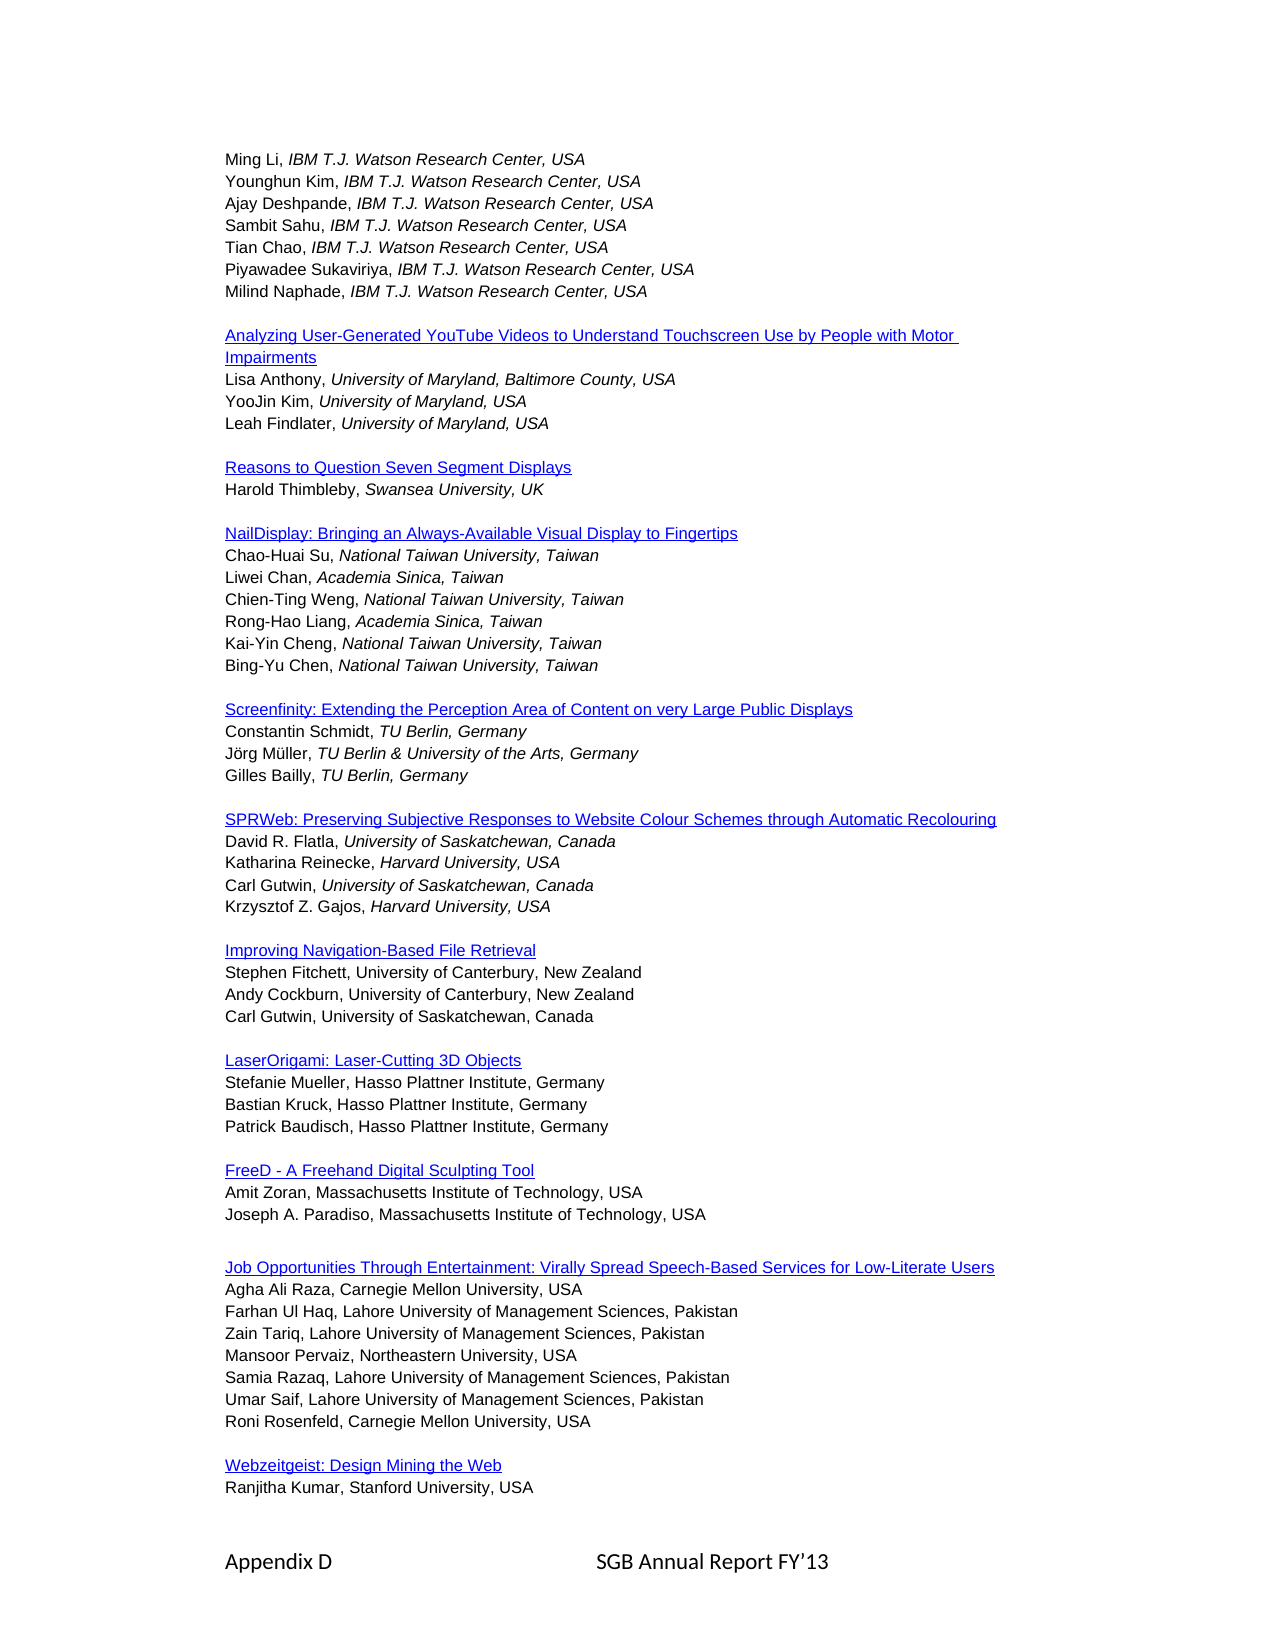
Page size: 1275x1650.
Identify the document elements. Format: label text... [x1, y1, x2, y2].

text SPRWeb: Preserving Subjective Responses to Website Colour Schemes through Automatic Recolouring David R. Flatla, University of Saskatchewan, Canada Katharina Reinecke, Harvard University, USA Carl Gutwin, University of Saskatchewan, Canada Krzysztof Z. Gajos, Harvard University, USA [225, 809, 1050, 916]
text LaserOrigami: Laser-Cutting 3D Objects Stefanie Mueller, Hasso Plattner Institute, Germany Bastian Kruck, Hasso Plattner Institute, Germany Patrick Baudisch, Hasso Plattner Institute, Germany [225, 1051, 1050, 1136]
text Improving Navigation-Based File Retrieval Stephen Fitchett, University of Canterbury, New Zealand Andy Cockburn, University of Canterbury, New Zealand Carl Gutwin, University of Saskatchewan, Canada [225, 941, 1050, 1026]
text FreeD - A Freehand Digital Sculpting Tool Amit Zoran, Massachusetts Institute of Technology, USA Joseph A. Paradiso, Massachusetts Institute of Technology, USA [225, 1161, 1050, 1224]
text Reasons to Question Seven Segment Displays Harold Thimbleby, Swansea University, UK [225, 458, 1050, 499]
text NailDisplay: Bringing an Always-Available Visual Display to Fingertips Chao-Huai Su, National Taiwan University, Taiwan Liwei Chan, Academia Sinica, Taiwan Chien-Ting Weng, National Taiwan University, Taiwan Rong-Hao Liang, Academia Sinica, Taiwan Kai-Yin Cheng, National Taiwan University, Taiwan Bing-Yu Chen, National Taiwan University, Taiwan [225, 524, 1050, 675]
text Analyzing User-Generated YouTube Videos to Understand Touchscreen Use by People with Motor Impairments Lisa Anthony, University of Maryland, Baltimore County, USA YooJin Kim, University of Maryland, USA Leah Findlater, University of Maryland, USA [225, 326, 1050, 433]
text Job Opportunities Through Entertainment: Virally Spread Speech-Based Services for Low-Literate Users Agha Ali Raza, Carnegie Mellon University, USA Farhan Ul Haq, Lahore University of Management Sciences, Pakistan Zain Tariq, Lahore University of Management Sciences, Pakistan Mansoor Pervaiz, Northeastern University, USA Samia Razaq, Lahore University of Management Sciences, Pakistan Umar Saif, Lahore University of Management Sciences, Pakistan Roni Rosenfeld, Carnegie Mellon University, USA [225, 1258, 1050, 1431]
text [225, 1456, 1050, 1497]
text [225, 150, 1050, 301]
text Screenfinity: Extending the Perception Area of Content on very Large Public Displays Constantin Schmidt, TU Berlin, Germany Jörg Müller, TU Berlin & University of the Arts, Germany Gilles Bailly, TU Berlin, Germany [225, 699, 1050, 784]
